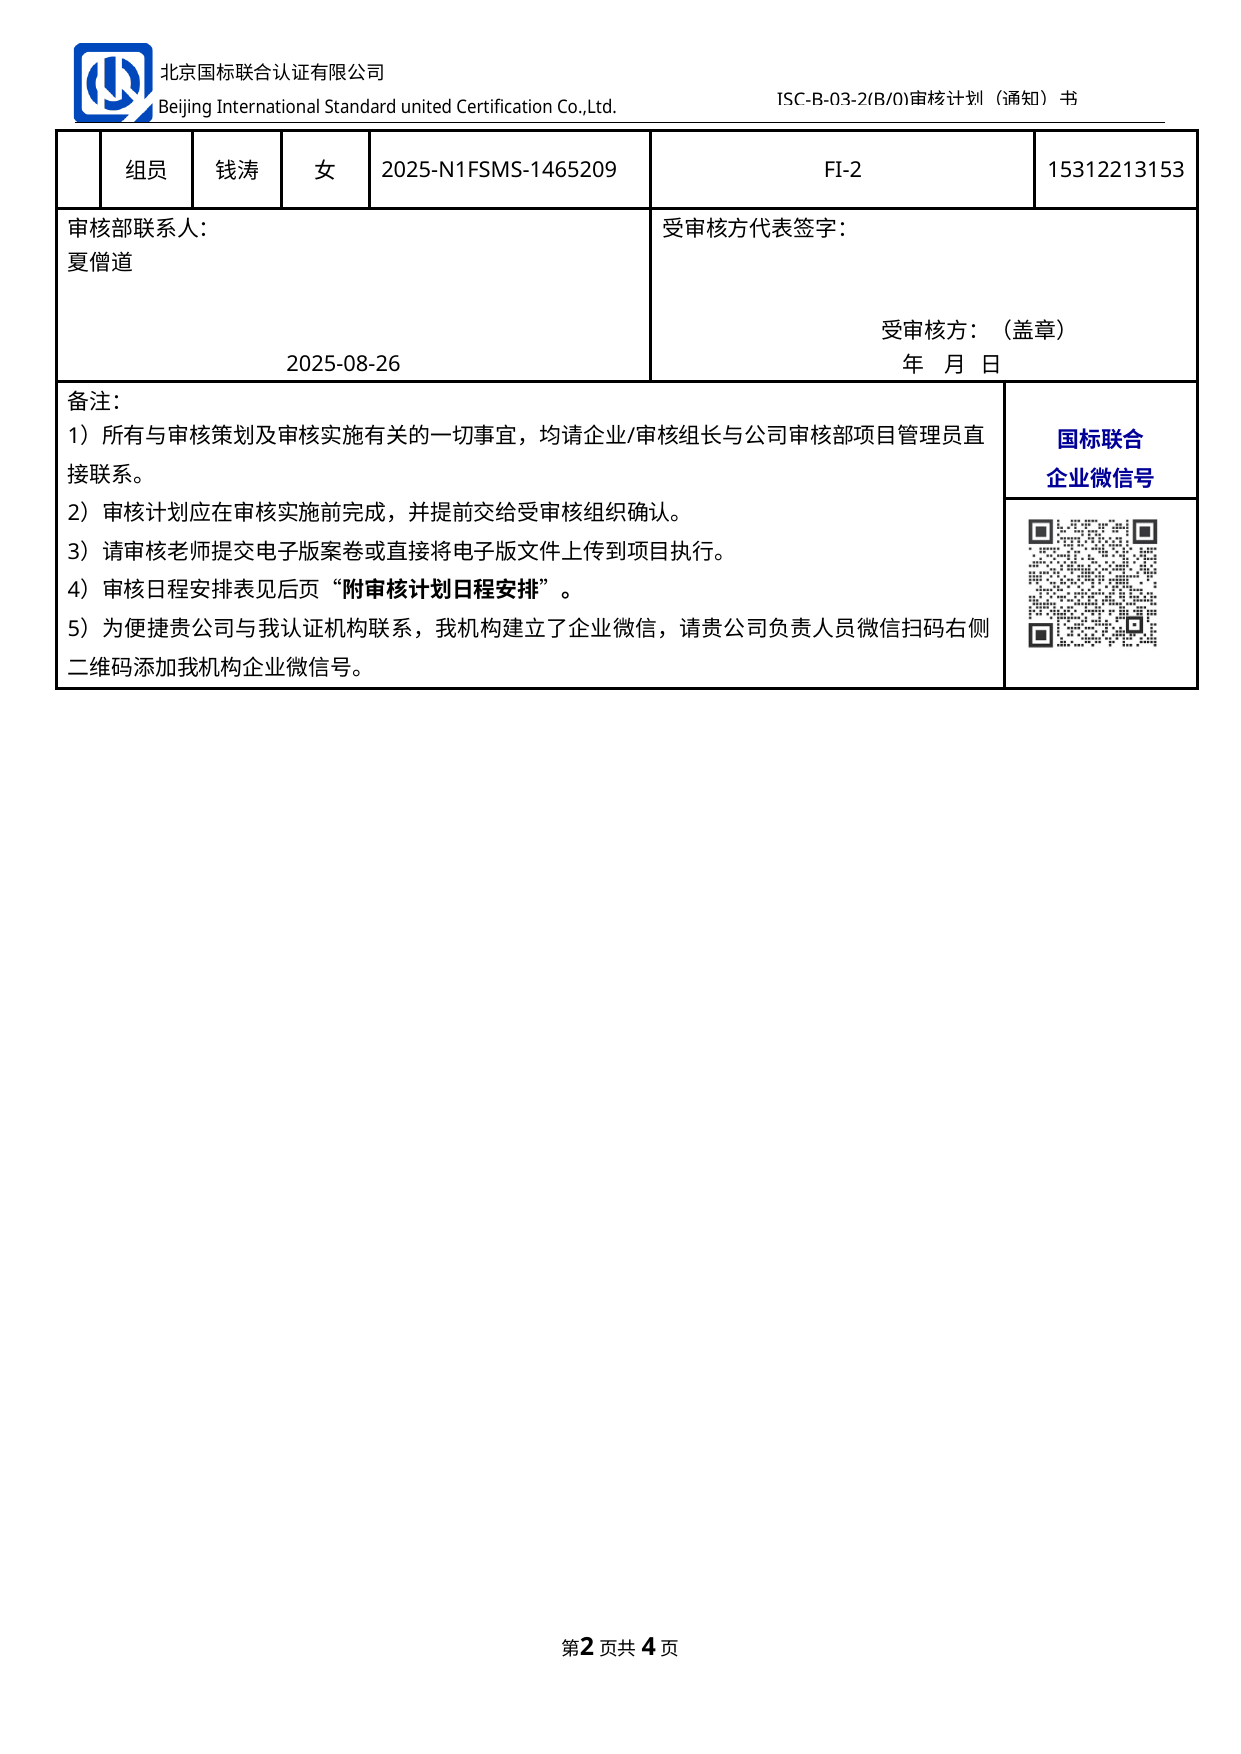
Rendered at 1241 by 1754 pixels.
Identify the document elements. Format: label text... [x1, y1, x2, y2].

table_cell 备注： 1）所有与审核策划及审核实施有关的一切事宜，均请企业/审核组长与公司审核部项目管理员直接联系。 2）审核计划应在审核实施前完成，并提前交给受审核组织确认。 3）请审核老师提交电子版案卷或直接将电子版文件上传到项目执行。 4）审核日程安排表见后页“附审核计划日程安排”。 5）为便捷贵公司与我认证机构联系，我机构建立了企业微信，请贵公司负责人员微信扫码右侧二维码添加我机构企业微信号。 [58, 383, 1003, 687]
table_cell 2025-N1FSMS-1465209 [371, 132, 649, 207]
table_cell 组员 [102, 132, 191, 207]
table_cell [58, 132, 99, 207]
picture [1020, 513, 1166, 657]
table_cell FI-2 [652, 132, 1033, 207]
table_cell 钱涛 [194, 132, 280, 207]
picture [73, 43, 153, 123]
table_cell 15312213153 [1036, 132, 1196, 207]
table_cell 女 [283, 132, 368, 207]
table_cell 国标联合 企业微信号 [1006, 383, 1196, 497]
table_cell 审核部联系人： 夏僧道 2025-08-26 [58, 210, 649, 379]
table_cell 受审核方代表签字： 受审核方：（盖章） 年 月 日 [652, 210, 1196, 379]
table_cell [1006, 500, 1196, 687]
